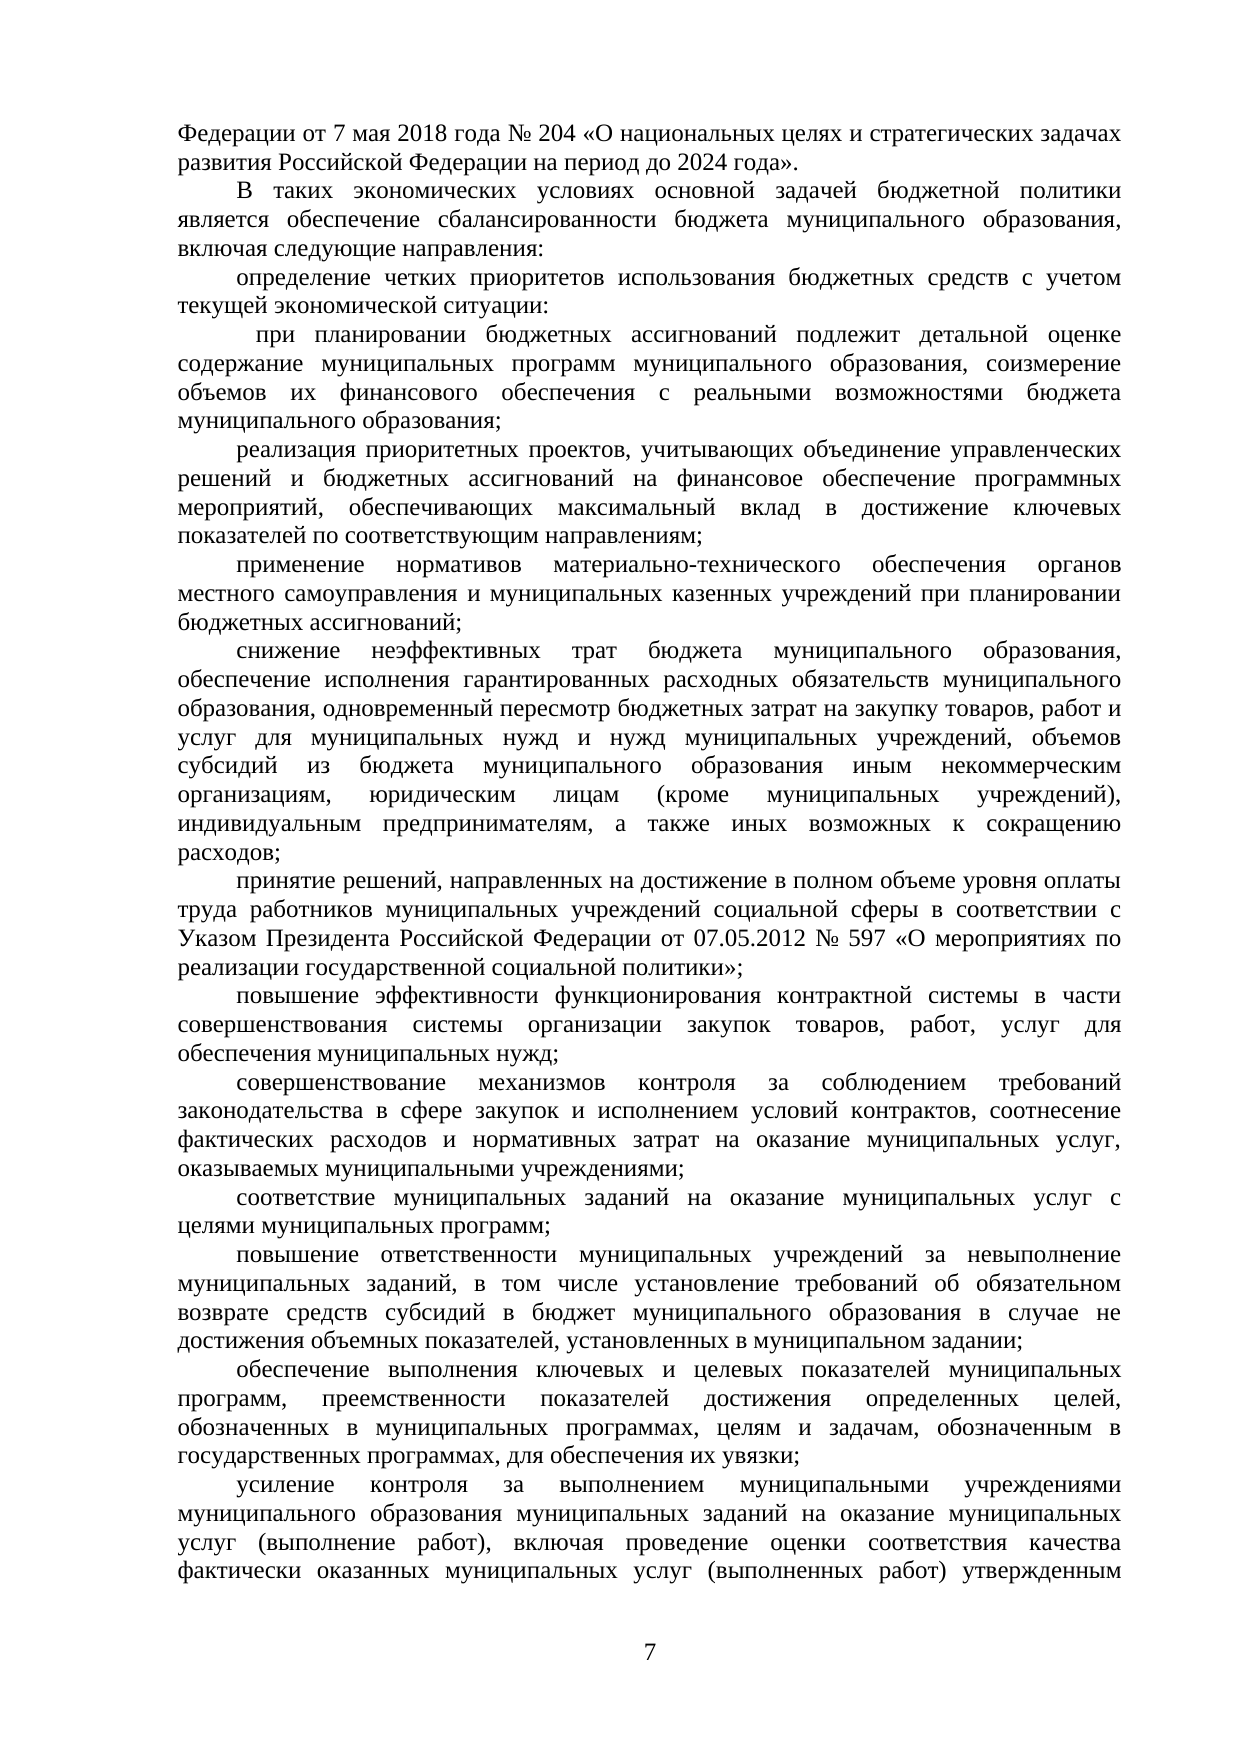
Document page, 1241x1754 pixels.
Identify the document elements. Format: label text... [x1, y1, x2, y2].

text повышение эффективности функционирования контрактной системы в части совершенствования системы организации закупок товаров, работ, услуг для обеспечения муниципальных нужд; [177, 981, 1122, 1067]
text В таких экономических условиях основной задачей бюджетной политики является обеспечение сбалансированности бюджета муниципального образования, включая следующие направления: [177, 176, 1122, 262]
text повышение ответственности муниципальных учреждений за невыполнение муниципальных заданий, в том числе установление требований об обязательном возврате средств субсидий в бюджет муниципального образования в случае не достижения объемных показателей, установленных в муниципальном задании; [177, 1239, 1122, 1354]
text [177, 1469, 1122, 1584]
text снижение неэффективных трат бюджета муниципального образования, обеспечение исполнения гарантированных расходных обязательств муниципального образования, одновременный пересмотр бюджетных затрат на закупку товаров, работ и услуг для муниципальных нужд и нужд муниципальных учреждений, объемов субсидий из бюджета муниципального образования иным некоммерческим организациям, юридическим лицам (кроме муниципальных учреждений), индивидуальным предпринимателям, а также иных возможных к сокращению расходов; [177, 636, 1122, 866]
text совершенствование механизмов контроля за соблюдением требований законодательства в сфере закупок и исполнением условий контрактов, соотнесение фактических расходов и нормативных затрат на оказание муниципальных услуг, оказываемых муниципальными учреждениями; [177, 1067, 1122, 1182]
text определение четких приоритетов использования бюджетных средств с учетом текущей экономической ситуации: [177, 262, 1122, 319]
text соответствие муниципальных заданий на оказание муниципальных услуг с целями муниципальных программ; [177, 1182, 1122, 1239]
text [177, 118, 1122, 176]
text обеспечение выполнения ключевых и целевых показателей муниципальных программ, преемственности показателей достижения определенных целей, обозначенных в муниципальных программах, целям и задачам, обозначенным в государственных программах, для обеспечения их увязки; [177, 1354, 1122, 1469]
text применение нормативов материально-технического обеспечения органов местного самоуправления и муниципальных казенных учреждений при планировании бюджетных ассигнований; [177, 549, 1122, 636]
text реализация приоритетных проектов, учитывающих объединение управленческих решений и бюджетных ассигнований на финансовое обеспечение программных мероприятий, обеспечивающих максимальный вклад в достижение ключевых показателей по соответствующим направлениям; [177, 434, 1122, 549]
text принятие решений, направленных на достижение в полном объеме уровня оплаты труда работников муниципальных учреждений социальной сферы в соответствии с Указом Президента Российской Федерации от 07.05.2012 № 597 «О мероприятиях по реализации государственной социальной политики»; [177, 866, 1122, 981]
text при планировании бюджетных ассигнований подлежит детальной оценке содержание муниципальных программ муниципального образования, соизмерение объемов их финансового обеспечения с реальными возможностями бюджета муниципального образования; [177, 319, 1122, 434]
